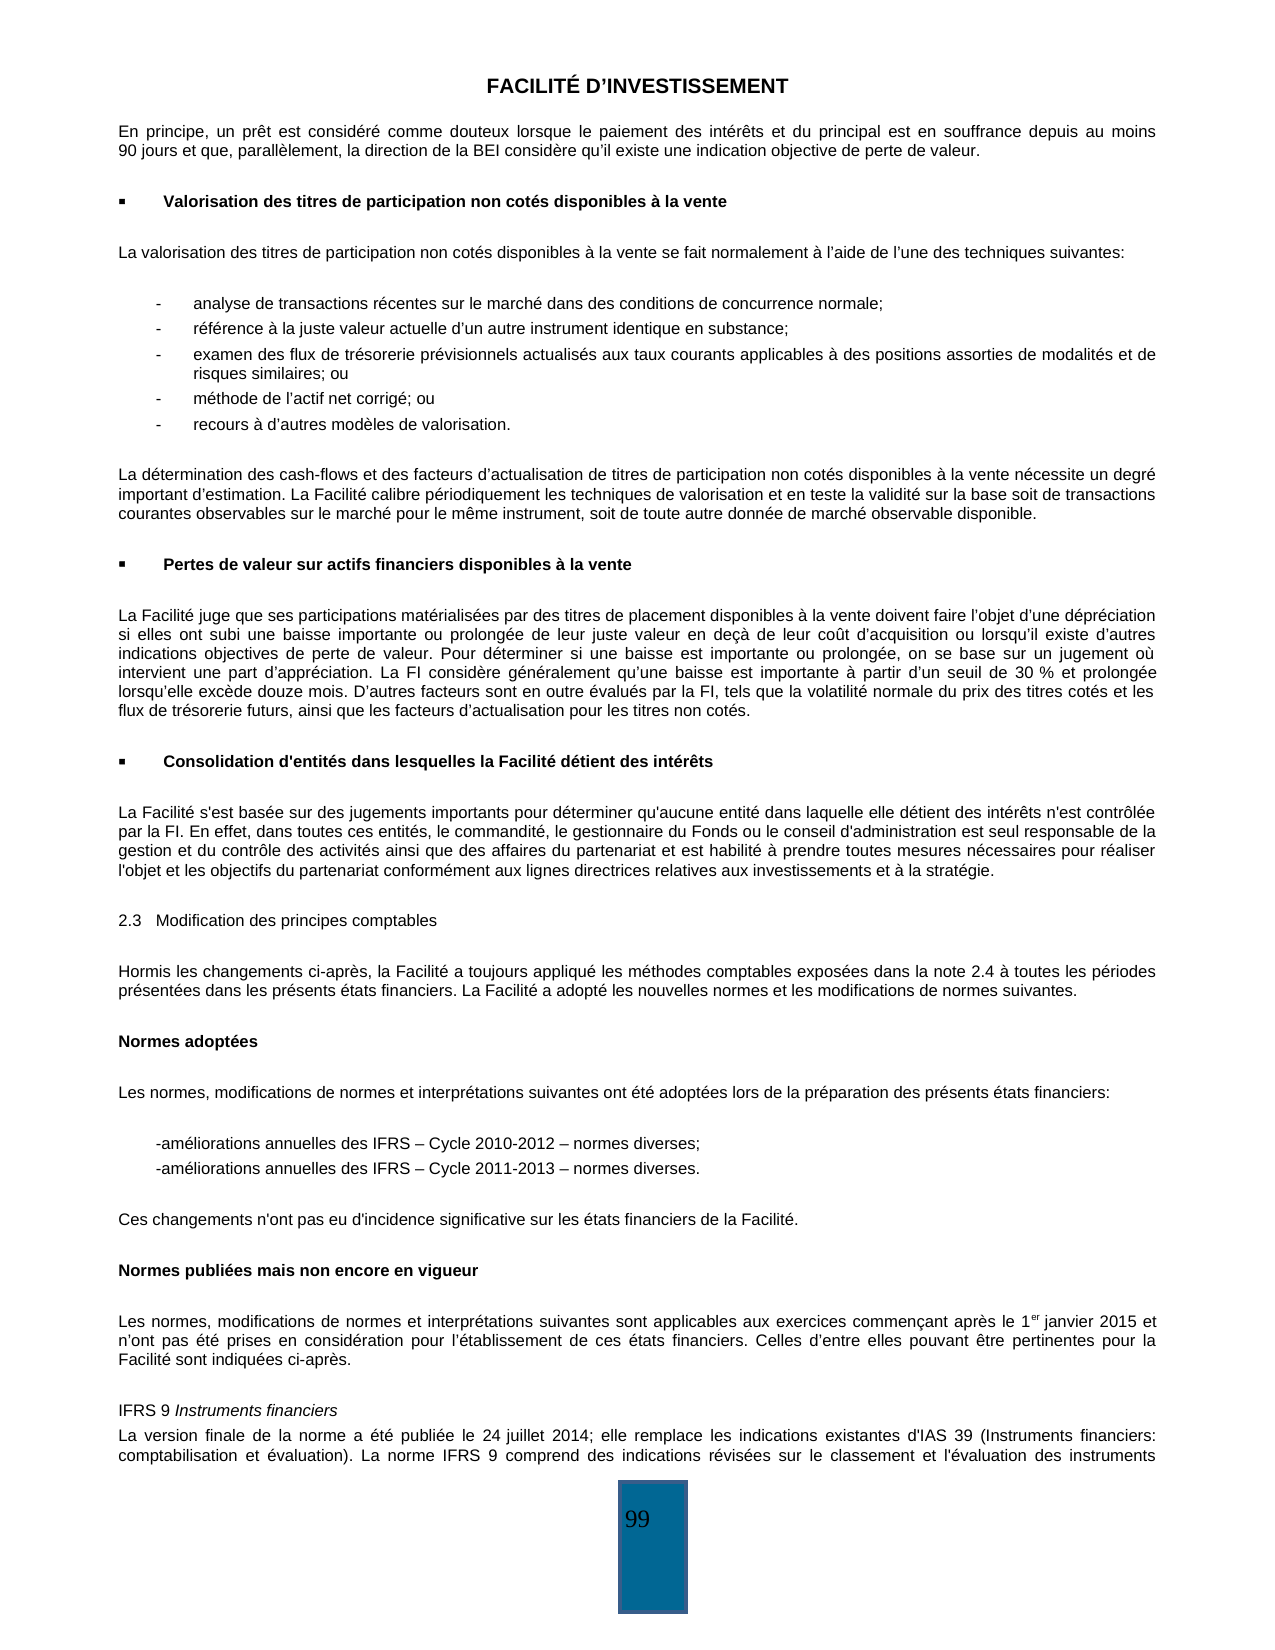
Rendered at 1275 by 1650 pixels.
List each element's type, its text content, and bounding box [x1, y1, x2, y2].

title améliorations annuelles des IFRS – Cycle 2010-2012 – normes diverses; [156, 1134, 1157, 1153]
list analyse de transactions récentes sur le marché dans des conditions de concurrence normale; [156, 293, 1157, 313]
title Modification des principes comptables [118, 911, 1157, 930]
list Pertes de valeur sur actifs financiers disponibles à la vente [118, 554, 1157, 574]
text IFRS 9 Instruments financiers [118, 1401, 1157, 1420]
text Normes publiées mais non encore en vigueur [118, 1261, 1157, 1280]
list méthode de l’actif net corrigé; ou [156, 389, 1157, 408]
text En principe, un prêt est considéré comme douteux lorsque le paiement des intérêts et du principal est en souffrance depuis au moins 90 jours et que, parallèlement, la direction de la BEI considère qu’il existe une indication objective de perte de valeur. [118, 122, 1157, 160]
list recours à d’autres modèles de valorisation. [156, 414, 1157, 433]
text Ces changements n'ont pas eu d'incidence significative sur les états financiers de la Facilité. [118, 1210, 1157, 1229]
title Hormis les changements ci-après, la Facilité a toujours appliqué les méthodes comptables exposées dans la note 2.4 à toutes les périodes présentées dans les présents états financiers. La Facilité a adopté les nouvelles normes et les modifications de normes suivantes. [118, 962, 1157, 1000]
text Les normes, modifications de normes et interprétations suivantes sont applicables aux exercices commençant après le 1er janvier 2015 et n’ont pas été prises en considération pour l’établissement de ces états financiers. Celles d’entre elles pouvant être pertinentes pour la Facilité sont indiquées ci-après. [118, 1312, 1157, 1369]
title Les normes, modifications de normes et interprétations suivantes ont été adoptées lors de la préparation des présents états financiers: [118, 1083, 1157, 1102]
list examen des flux de trésorerie prévisionnels actualisés aux taux courants applicables à des positions assorties de modalités et de risques similaires; ou [156, 344, 1157, 383]
list Valorisation des titres de participation non cotés disponibles à la vente [118, 192, 1157, 211]
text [118, 1426, 1157, 1464]
list référence à la juste valeur actuelle d’un autre instrument identique en substance; [156, 319, 1157, 338]
title améliorations annuelles des IFRS – Cycle 2011-2013 – normes diverses. [156, 1159, 1157, 1178]
title Normes adoptées [118, 1032, 1157, 1051]
text La détermination des cash-flows et des facteurs d’actualisation de titres de participation non cotés disponibles à la vente nécessite un degré important d’estimation. La Facilité calibre périodiquement les techniques de valorisation et en teste la validité sur la base soit de transactions courantes observables sur le marché pour le même instrument, soit de toute autre donnée de marché observable disponible. [118, 465, 1157, 523]
text La valorisation des titres de participation non cotés disponibles à la vente se fait normalement à l’aide de l’une des techniques suivantes: [118, 243, 1157, 262]
list Consolidation d'entités dans lesquelles la Facilité détient des intérêts [118, 752, 1157, 771]
text La Facilité s'est basée sur des jugements importants pour déterminer qu'aucune entité dans laquelle elle détient des intérêts n'est contrôlée par la FI. En effet, dans toutes ces entités, le commandité, le gestionnaire du Fonds ou le conseil d'administration est seul responsable de la gestion et du contrôle des activités ainsi que des affaires du partenariat et est habilité à prendre toutes mesures nécessaires pour réaliser l'objet et les objectifs du partenariat conformément aux lignes directrices relatives aux investissements et à la stratégie. [118, 803, 1157, 879]
text La Facilité juge que ses participations matérialisées par des titres de placement disponibles à la vente doivent faire l’objet d’une dépréciation si elles ont subi une baisse importante ou prolongée de leur juste valeur en deçà de leur coût d’acquisition ou lorsqu’il existe d’autres indications objectives de perte de valeur. Pour déterminer si une baisse est importante ou prolongée, on se base sur un jugement où intervient une part d’appréciation. La FI considère généralement qu’une baisse est importante à partir d’un seuil de 30 % et prolongée lorsqu’elle excède douze mois. D’autres facteurs sont en outre évalués par la FI, tels que la volatilité normale du prix des titres cotés et les flux de trésorerie futurs, ainsi que les facteurs d’actualisation pour les titres non cotés. [118, 605, 1157, 720]
